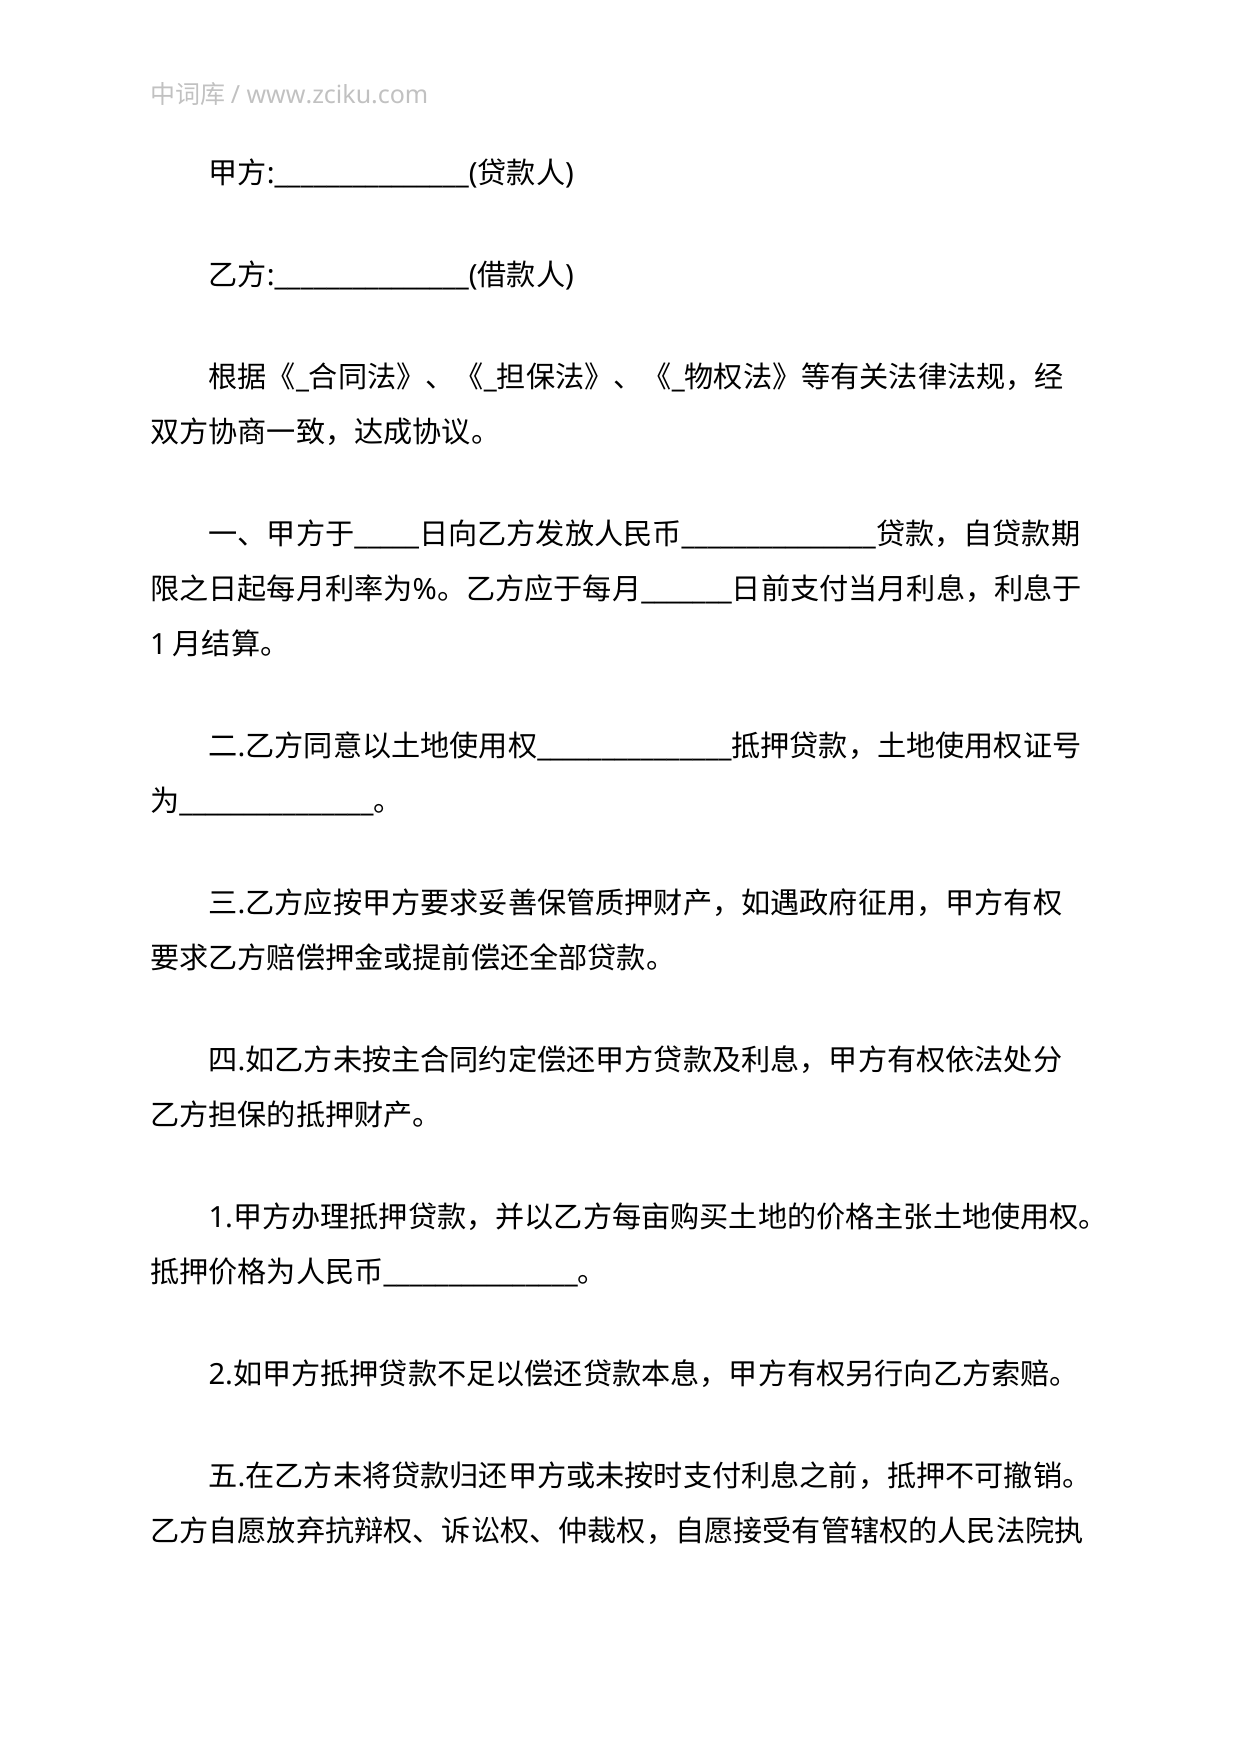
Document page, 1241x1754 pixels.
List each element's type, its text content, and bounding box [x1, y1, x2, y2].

text 甲方:_______________(贷款人) [150, 150, 1090, 192]
text 乙方:_______________(借款人) [150, 252, 1090, 294]
text 四.如乙方未按主合同约定偿还甲方贷款及利息，甲方有权依法处分乙方担保的抵押财产。 [150, 1036, 1090, 1134]
text 1.甲方办理抵押贷款，并以乙方每亩购买土地的价格主张土地使用权。抵押价格为人民币_______________。 [150, 1193, 1090, 1291]
text 三.乙方应按甲方要求妥善保管质押财产，如遇政府征用，甲方有权要求乙方赔偿押金或提前偿还全部贷款。 [150, 880, 1090, 977]
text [150, 1452, 1090, 1549]
text 二.乙方同意以土地使用权_______________抵押贷款，土地使用权证号为_______________。 [150, 723, 1090, 820]
text 根据《_合同法》、《_担保法》、《_物权法》等有关法律法规，经双方协商一致，达成协议。 [150, 354, 1090, 451]
text 一、甲方于_____日向乙方发放人民币_______________贷款，自贷款期限之日起每月利率为%。乙方应于每月_______日前支付当月利息，利息于1月结算。 [150, 511, 1090, 663]
text 2.如甲方抵押贷款不足以偿还贷款本息，甲方有权另行向乙方索赔。 [150, 1350, 1090, 1393]
